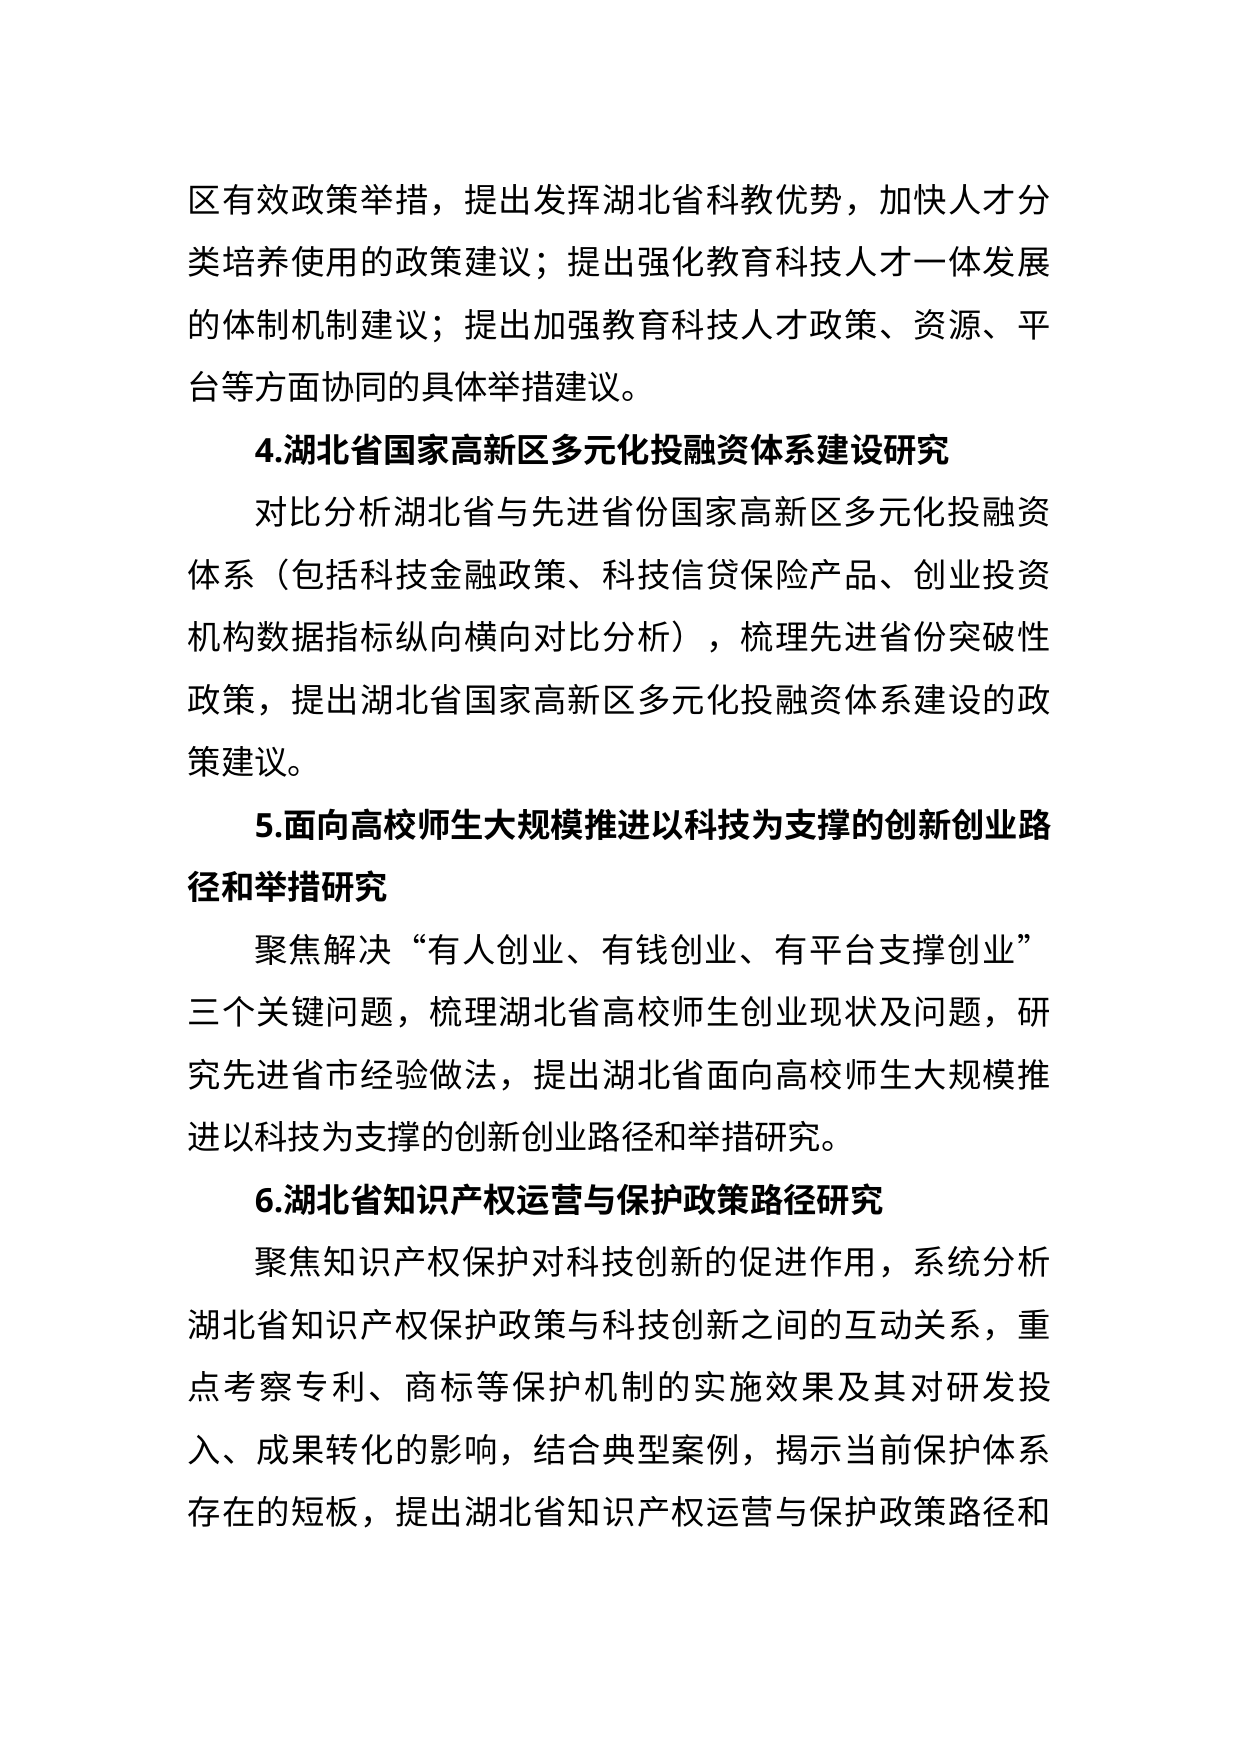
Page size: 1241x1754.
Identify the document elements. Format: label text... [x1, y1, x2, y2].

text 6.湖北省知识产权运营与保护政策路径研究 [187, 1162, 1053, 1224]
text 对比分析湖北省与先进省份国家高新区多元化投融资体系（包括科技金融政策、科技信贷保险产品、创业投资机构数据指标纵向横向对比分析），梳理先进省份突破性政策，提出湖北省国家高新区多元化投融资体系建设的政策建议。 [187, 474, 1053, 787]
text 5.面向高校师生大规模推进以科技为支撑的创新创业路径和举措研究 [187, 787, 1053, 912]
text 聚焦解决“有人创业、有钱创业、有平台支撑创业”三个关键问题，梳理湖北省高校师生创业现状及问题，研究先进省市经验做法，提出湖北省面向高校师生大规模推进以科技为支撑的创新创业路径和举措研究。 [187, 912, 1053, 1162]
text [187, 162, 1053, 412]
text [187, 1224, 1053, 1537]
text 4.湖北省国家高新区多元化投融资体系建设研究 [187, 412, 1053, 474]
